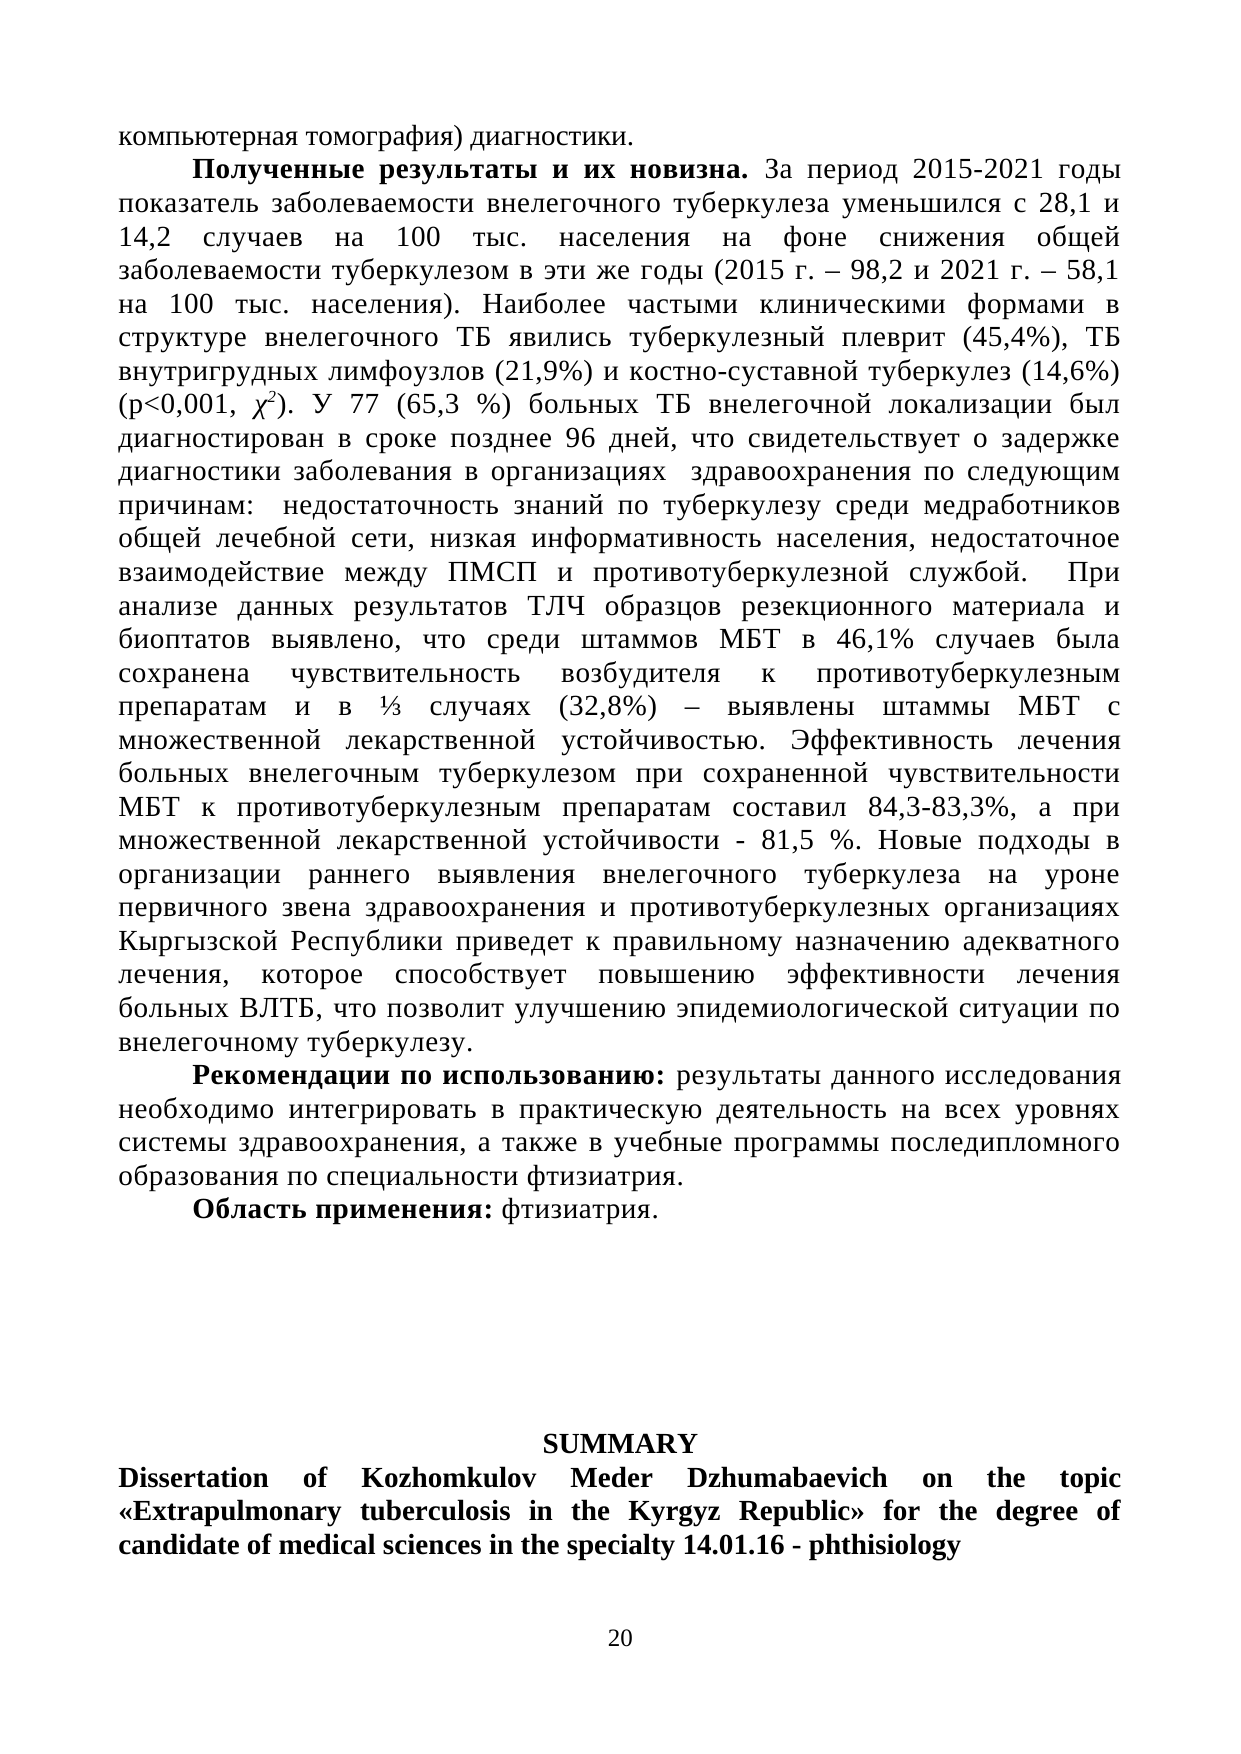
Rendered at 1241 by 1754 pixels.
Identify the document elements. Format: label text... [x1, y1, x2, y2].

text Рекомендации по использованию: результаты данного исследования необходимо интегрировать в практическую деятельность на всех уровнях системы здравоохранения, а также в учебные программы последипломного образования по специальности фтизиатрия. [118, 1057, 1122, 1191]
text SUMMARY [118, 1426, 1122, 1460]
text Полученные результаты и их новизна. За период 2015-2021 годы показатель заболеваемости внелегочного туберкулеза уменьшился с 28,1 и 14,2 случаев на 100 тыс. населения на фоне снижения общей заболеваемости туберкулезом в эти же годы (2015 г. – 98,2 и 2021 г. – 58,1 на 100 тыс. населения). Наиболее частыми клиническими формами в структуре внелегочного ТБ явились туберкулезный плеврит (45,4%), ТБ внутригрудных лимфоузлов (21,9%) и костно-суставной туберкулез (14,6%) (р<0,001, χ2). У 77 (65,3 %) больных ТБ внелегочной локализации был диагностирован в сроке позднее 96 дней, что свидетельствует о задержке диагностики заболевания в организациях здравоохранения по следующим причинам: недостаточность знаний по туберкулезу среди медработников общей лечебной сети, низкая информативность населения, недостаточное взаимодействие между ПМСП и противотуберкулезной службой. При анализе данных результатов ТЛЧ образцов резекционного материала и биоптатов выявлено, что среди штаммов МБТ в 46,1% случаев была сохранена чувствительность возбудителя к противотуберкулезным препаратам и в ⅓ случаях (32,8%) – выявлены штаммы МБТ с множественной лекарственной устойчивостью. Эффективность лечения больных внелегочным туберкулезом при сохраненной чувствительности МБТ к противотуберкулезным препаратам составил 84,3-83,3%, а при множественной лекарственной устойчивости - 81,5 %. Новые подходы в организации раннего выявления внелегочного туберкулеза на уроне первичного звена здравоохранения и противотуберкулезных организациях Кыргызской Республики приведет к правильному назначению адекватного лечения, которое способствует повышению эффективности лечения больных ВЛТБ, что позволит улучшению эпидемиологической ситуации по внелегочному туберкулезу. [118, 152, 1122, 1057]
text Dissertation of Kozhomkulov Meder Dzhumabaevich on the topic «Extrapulmonary tuberculosis in the Kyrgyz Republic» for the degree of candidate of medical sciences in the specialty 14.01.16 - phthisiology [118, 1460, 1122, 1560]
text Область применения: фтизиатрия. [118, 1191, 1122, 1225]
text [118, 118, 1122, 152]
